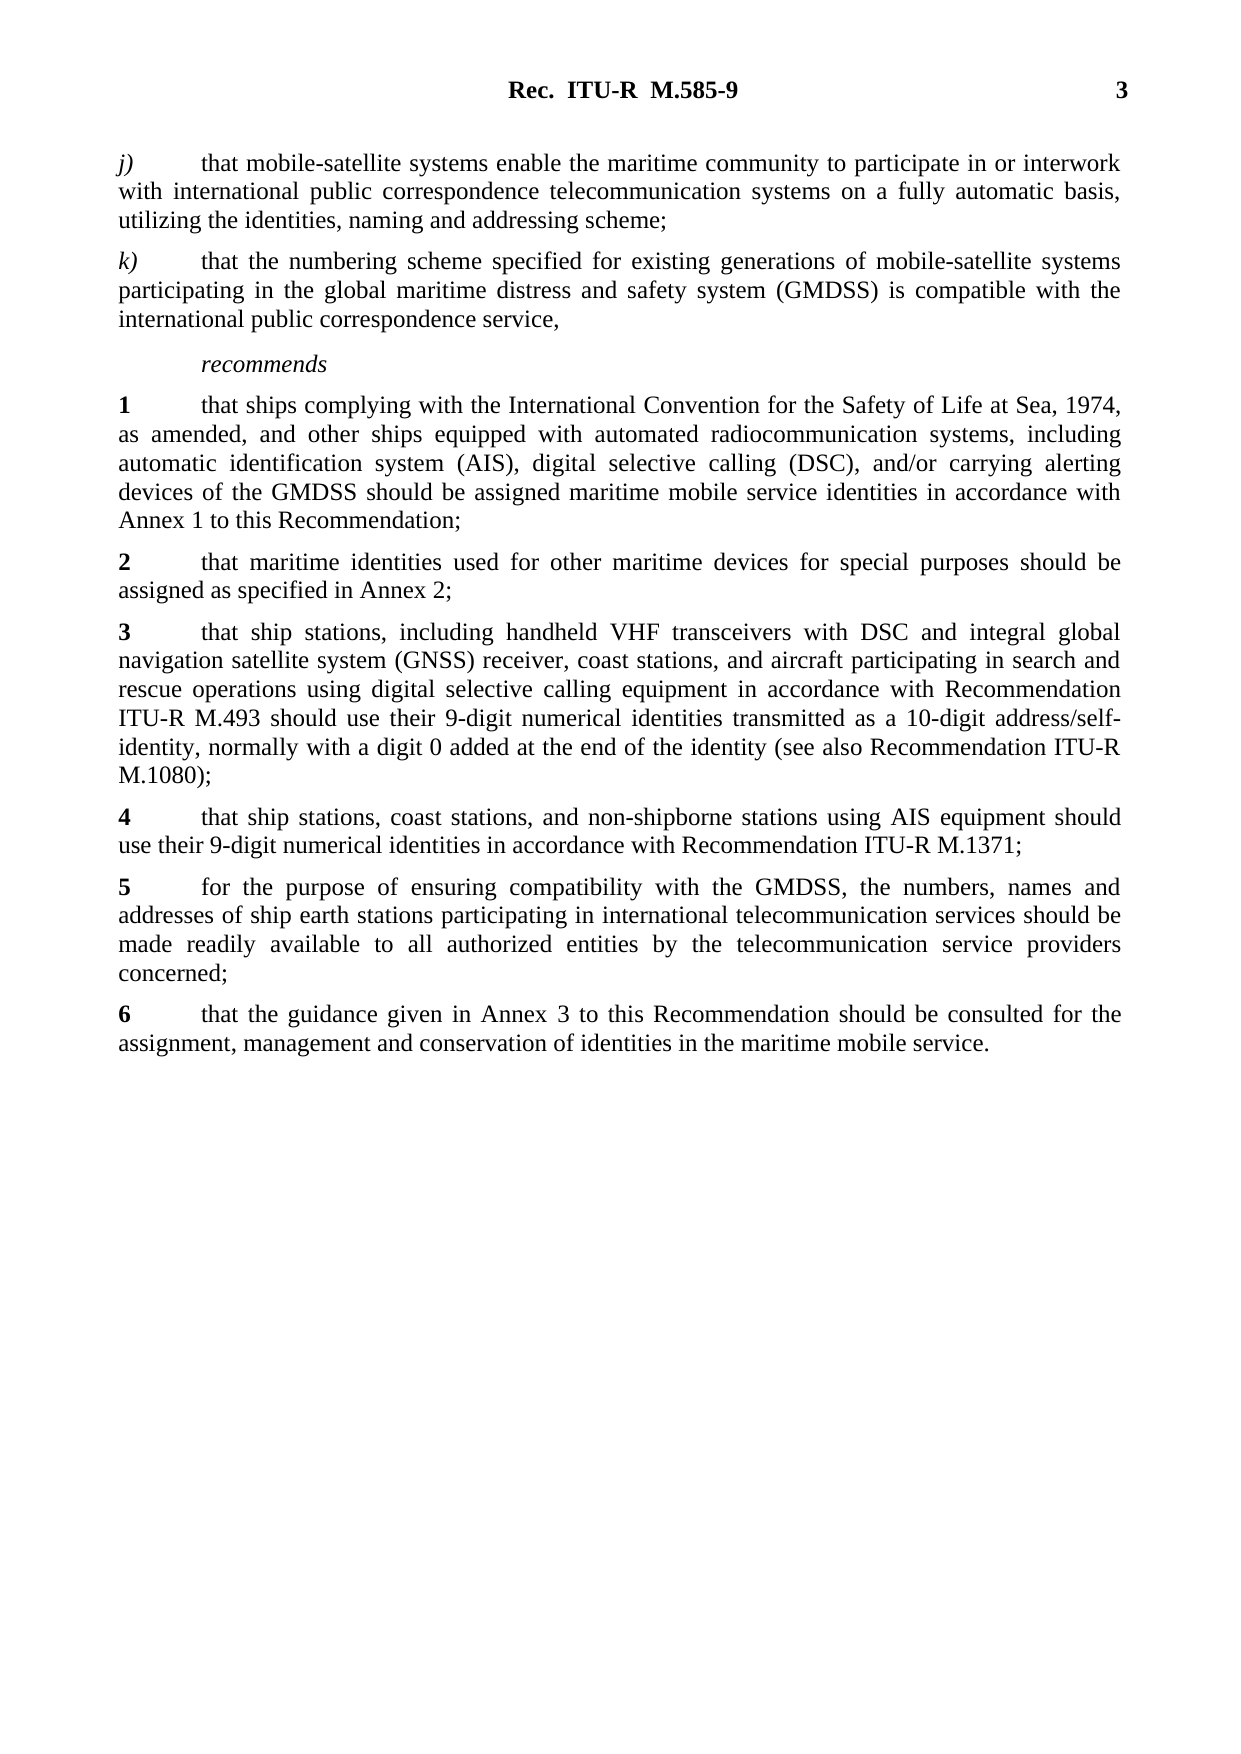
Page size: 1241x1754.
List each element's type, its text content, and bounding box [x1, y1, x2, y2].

text 1 that ships complying with the International Convention for the Safety of Life at Sea, 1974, as amended, and other ships equipped with automated radiocommunication systems, including automatic identification system (AIS), digital selective calling (DSC), and/or carrying alerting devices of the GMDSS should be assigned maritime mobile service identities in accordance with Annex 1 to this Recommendation; [118, 391, 1122, 534]
text j) that mobile-satellite systems enable the maritime community to participate in or interwork with international public correspondence telecommunication systems on a fully automatic basis, utilizing the identities, naming and addressing scheme; [118, 148, 1122, 234]
text 6 that the guidance given in Annex 3 to this Recommendation should be consulted for the assignment, management and conservation of identities in the maritime mobile service. [118, 999, 1122, 1057]
text 5 for the purpose of ensuring compatibility with the GMDSS, the numbers, names and addresses of ship earth stations participating in international telecommunication services should be made readily available to all authorized entities by the telecommunication service providers concerned; [118, 872, 1122, 987]
text recommends [201, 349, 1122, 378]
text 2 that maritime identities used for other maritime devices for special purposes should be assigned as specified in Annex 2; [118, 547, 1122, 604]
text k) that the numbering scheme specified for existing generations of mobile-satellite systems participating in the global maritime distress and safety system (GMDSS) is compatible with the international public correspondence service, [118, 246, 1122, 333]
text 4 that ship stations, coast stations, and non-shipborne stations using AIS equipment should use their 9-digit numerical identities in accordance with Recommendation ITU-R M.1371; [118, 802, 1122, 859]
text 3 that ship stations, including handheld VHF transceivers with DSC and integral global navigation satellite system (GNSS) receiver, coast stations, and aircraft participating in search and rescue operations using digital selective calling equipment in accordance with Recommendation ITU-R M.493 should use their 9-digit numerical identities transmitted as a 10-digit address/self-identity, normally with a digit 0 added at the end of the identity (see also Recommendation ITU-R M.1080); [118, 617, 1122, 789]
